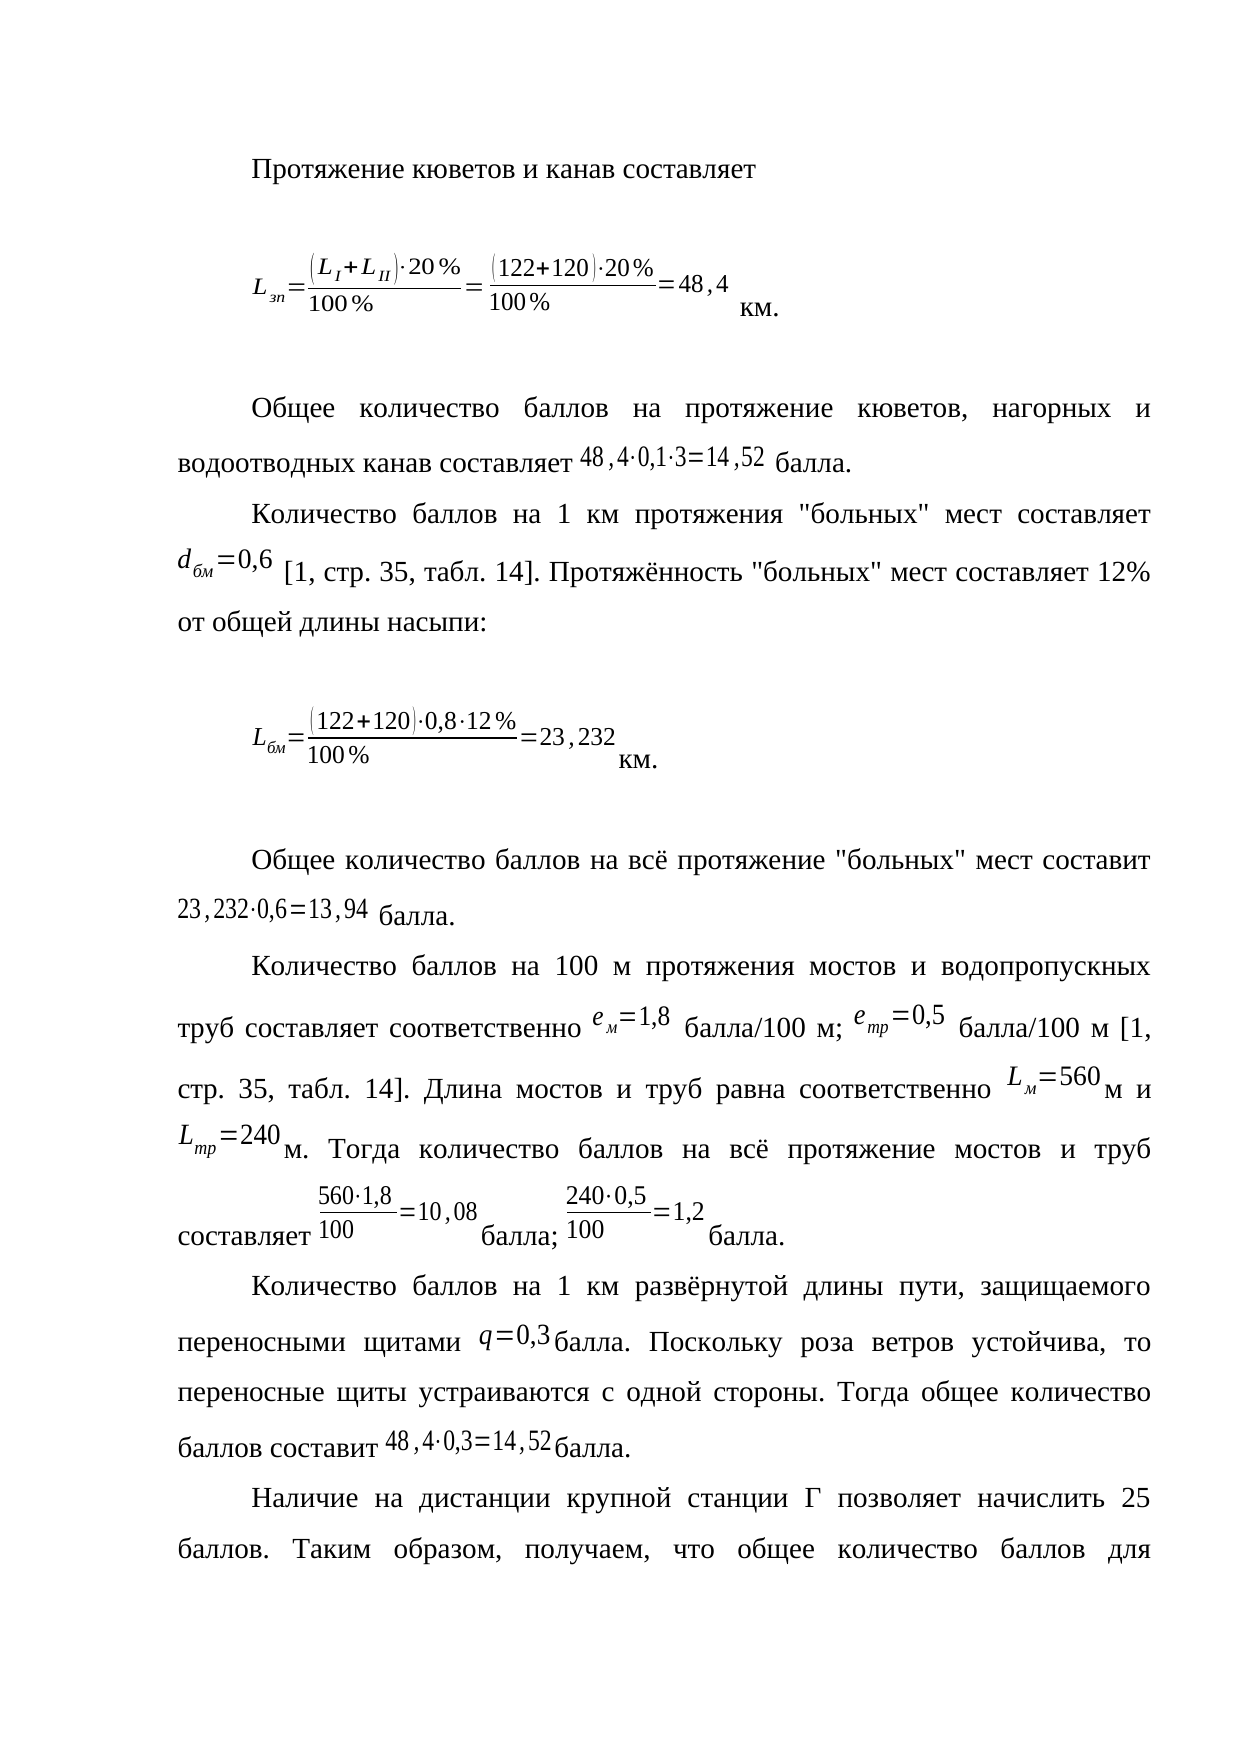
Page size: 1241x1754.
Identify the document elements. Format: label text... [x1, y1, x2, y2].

text Количество баллов на 100 м протяжения мостов и водопропускных труб составляет соответственно балла/100 м; балла/100 м [1, стр. 35, табл. 14]. Длина мостов и труб равна соответственно м и м. Тогда количество баллов на всё протяжение мостов и труб составляет балла; балла. [177, 948, 1152, 1251]
text км. [177, 705, 1152, 775]
text Количество баллов на 1 км протяжения "больных" мест составляет [1, стр. 35, табл. 14]. Протяжённость "больных" мест составляет 12% от общей длины насыпи: [177, 496, 1152, 638]
text Количество баллов на 1 км развёрнутой длины пути, защищаемого переносными щитами балла. Поскольку роза ветров устойчива, то переносные щиты устраиваются с одной стороны. Тогда общее количество баллов составит балла. [177, 1268, 1152, 1464]
text км. [177, 252, 1152, 323]
text Протяжение кюветов и канав составляет [177, 152, 1152, 185]
text Общее количество баллов на всё протяжение "больных" мест составит балла. [177, 842, 1152, 932]
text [177, 1480, 1152, 1564]
text Общее количество баллов на протяжение кюветов, нагорных и водоотводных канав составляет балла. [177, 390, 1152, 479]
